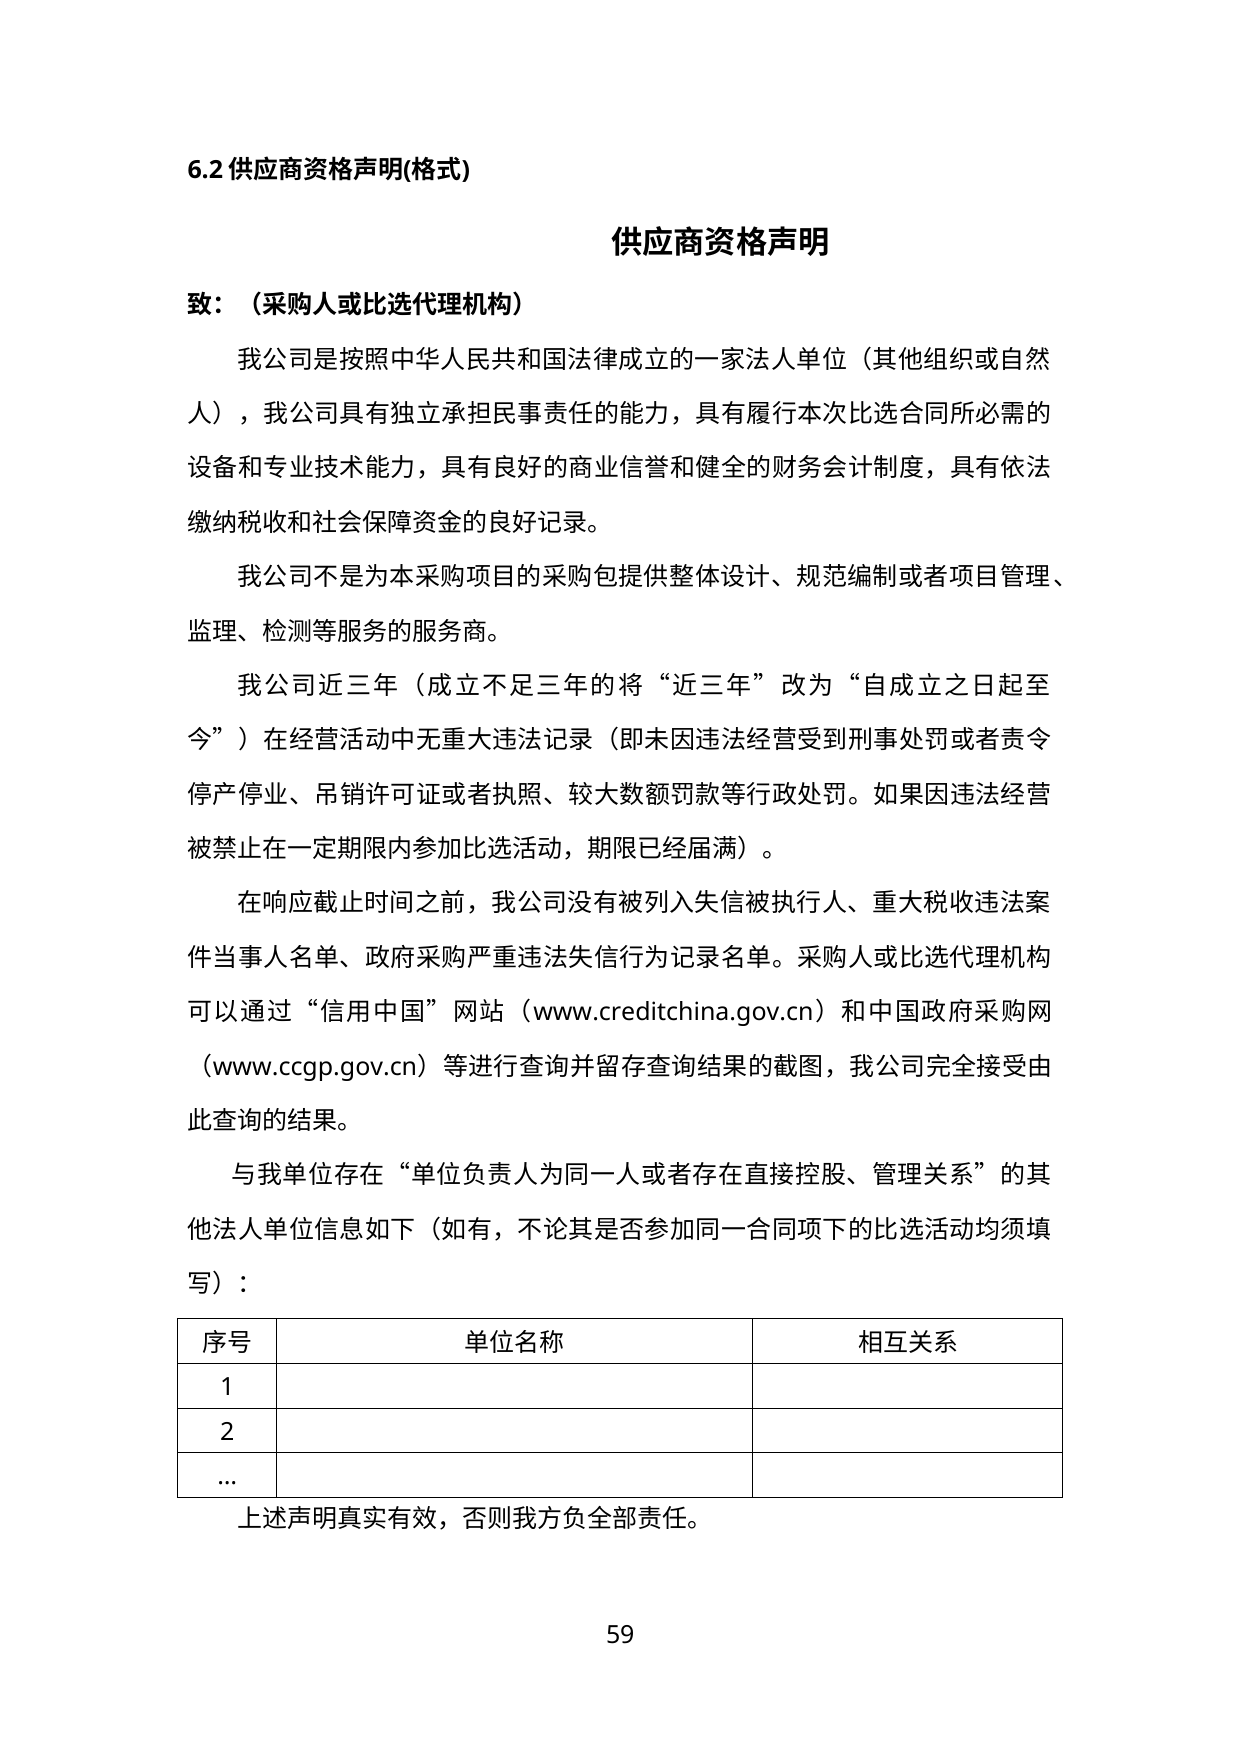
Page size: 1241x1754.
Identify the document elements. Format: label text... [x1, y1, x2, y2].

table_cell [753, 1364, 1062, 1407]
text 上述声明真实有效，否则我方负全部责任。 [187, 1498, 1053, 1534]
table_cell 1 [178, 1364, 276, 1407]
table_cell 2 [178, 1409, 276, 1452]
text 我公司不是为本采购项目的采购包提供整体设计、规范编制或者项目管理、监理、检测等服务的服务商。 [187, 557, 1053, 647]
text 在响应截止时间之前，我公司没有被列入失信被执行人、重大税收违法案件当事人名单、政府采购严重违法失信行为记录名单。采购人或比选代理机构可以通过“信用中国”网站（www.creditchina.gov.cn）和中国政府采购网（www.ccgp.gov.cn）等进行查询并留存查询结果的截图，我公司完全接受由此查询的结果。 [187, 883, 1053, 1137]
text 致：（采购人或比选代理机构） [187, 285, 1053, 321]
table_cell [753, 1453, 1062, 1497]
table_cell [753, 1409, 1062, 1452]
table_header 相互关系 [753, 1319, 1062, 1363]
table_header 单位名称 [277, 1319, 752, 1363]
table_cell [277, 1409, 752, 1452]
text 6.2供应商资格声明(格式) [187, 150, 1053, 186]
text 我公司是按照中华人民共和国法律成立的一家法人单位（其他组织或自然人），我公司具有独立承担民事责任的能力，具有履行本次比选合同所必需的设备和专业技术能力，具有良好的商业信誉和健全的财务会计制度，具有依法缴纳税收和社会保障资金的良好记录。 [187, 339, 1053, 538]
text 与我单位存在“单位负责人为同一人或者存在直接控股、管理关系”的其他法人单位信息如下（如有，不论其是否参加同一合同项下的比选活动均须填写）： [187, 1155, 1053, 1300]
text 供应商资格声明 [387, 217, 1053, 262]
table_header 序号 [178, 1319, 276, 1363]
table_cell [277, 1453, 752, 1497]
text 我公司近三年（成立不足三年的将“近三年”改为“自成立之日起至今”）在经营活动中无重大违法记录（即未因违法经营受到刑事处罚或者责令停产停业、吊销许可证或者执照、较大数额罚款等行政处罚。如果因违法经营被禁止在一定期限内参加比选活动，期限已经届满）。 [187, 665, 1053, 865]
table_cell [277, 1364, 752, 1407]
table_cell … [178, 1453, 276, 1497]
